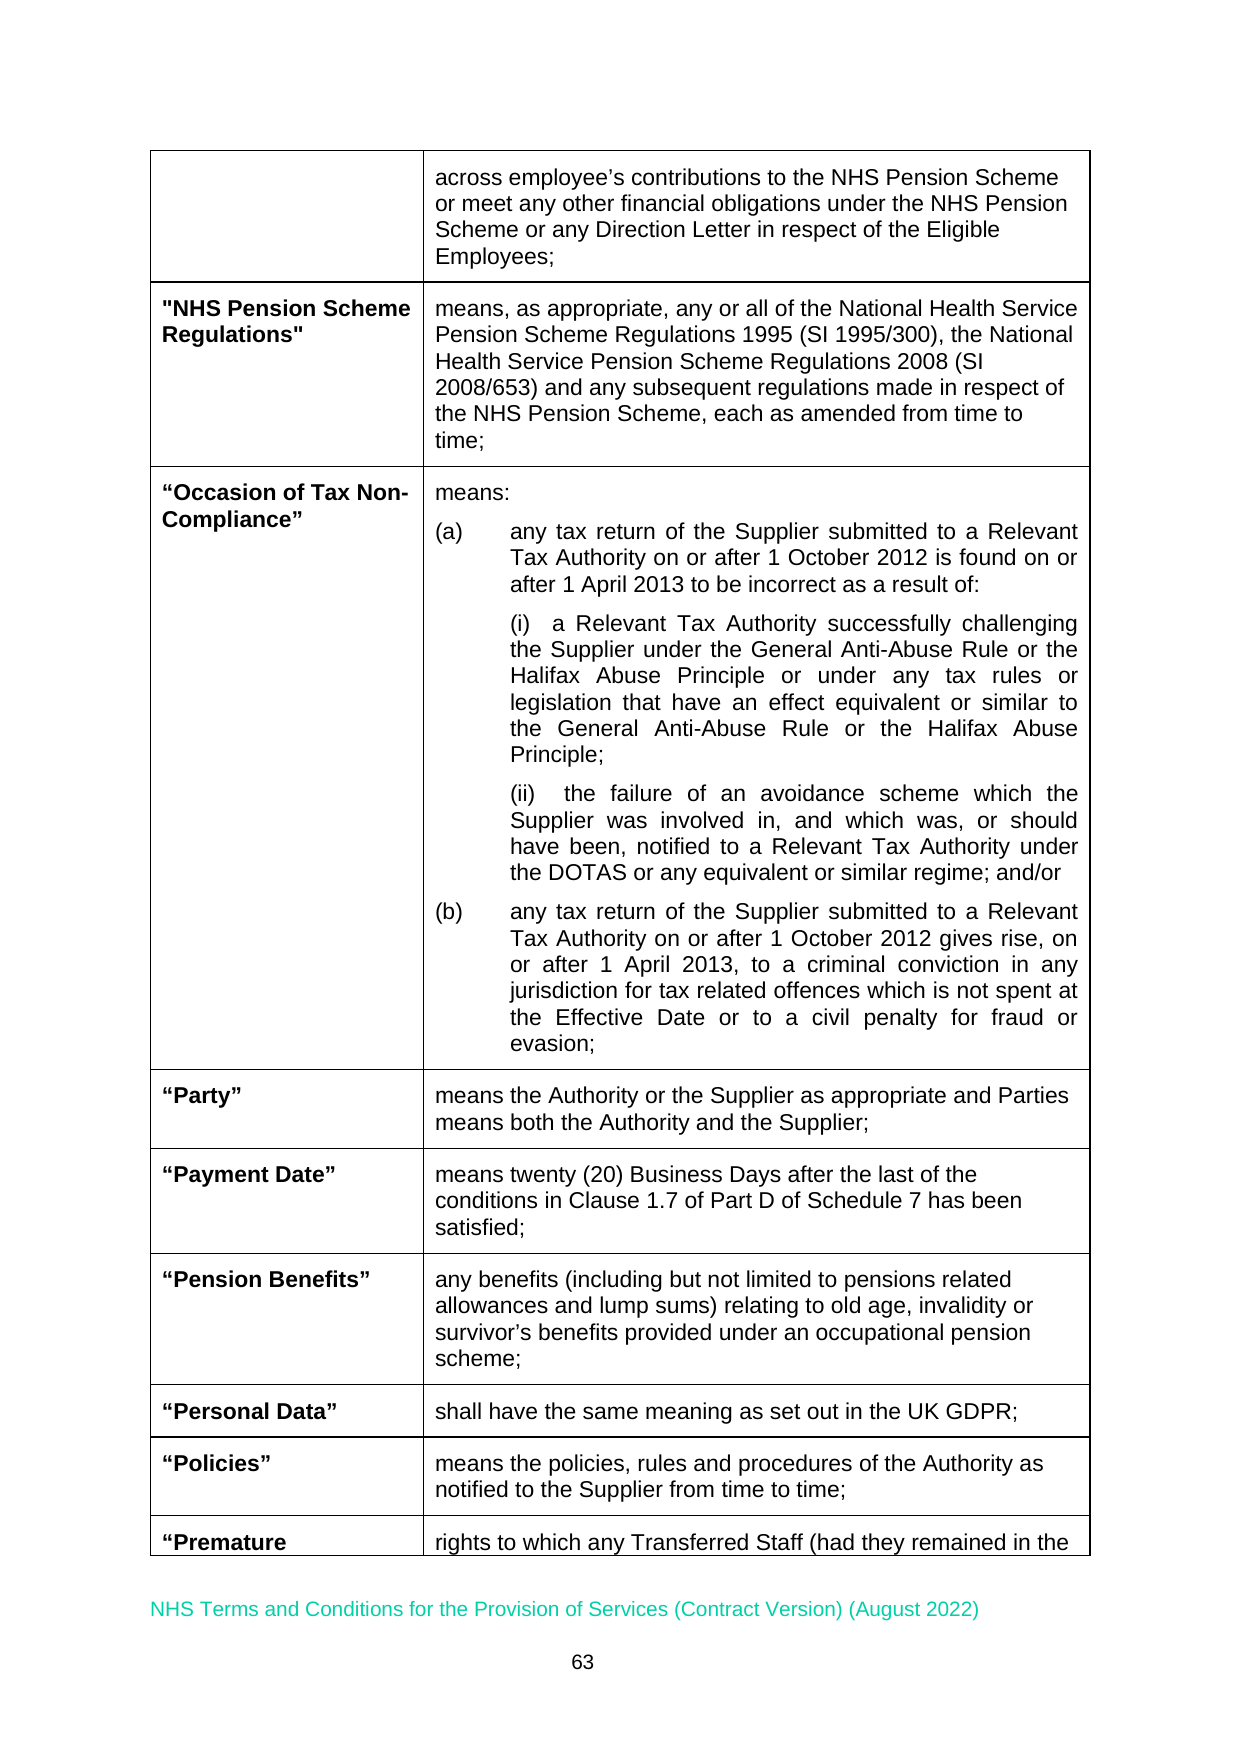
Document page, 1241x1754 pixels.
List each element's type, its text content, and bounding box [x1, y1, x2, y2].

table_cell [424, 151, 1089, 281]
table_cell “Policies” [151, 1438, 423, 1515]
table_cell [151, 1516, 423, 1555]
table_cell “Pension Benefits” [151, 1254, 423, 1384]
table_cell shall have the same meaning as set out in the UK GDPR; [424, 1385, 1089, 1436]
table_cell “Payment Date” [151, 1149, 423, 1253]
table_cell means the policies, rules and procedures of the Authority as notified to the Supplier from time to time; [424, 1438, 1089, 1515]
table_cell means, as appropriate, any or all of the National Health Service Pension Scheme Regulations 1995 (SI 1995/300), the National Health Service Pension Scheme Regulations 2008 (SI 2008/653) and any subsequent regulations made in respect of the NHS Pension Scheme, each as amended from time to time; [424, 283, 1089, 466]
table_cell means: any tax return of the Supplier submitted to a Relevant Tax Authority on or after 1 October 2012 is found on or after 1 April 2013 to be incorrect as a result of: (i) a Relevant Tax Authority successfully challenging the Supplier under the General Anti-Abuse Rule or the Halifax Abuse Principle or under any tax rules or legislation that have an effect equivalent or similar to the General Anti-Abuse Rule or the Halifax Abuse Principle; (ii) the failure of an avoidance scheme which the Supplier was involved in, and which was, or should have been, notified to a Relevant Tax Authority under the DOTAS or any equivalent or similar regime; and/or any tax return of the Supplier submitted to a Relevant Tax Authority on or after 1 October 2012 gives rise, on or after 1 April 2013, to a criminal conviction in any jurisdiction for tax related offences which is not spent at the Effective Date or to a civil penalty for fraud or evasion; [424, 467, 1089, 1069]
table_cell “Occasion of Tax Non-Compliance” [151, 467, 423, 1069]
table_cell any benefits (including but not limited to pensions related allowances and lump sums) relating to old age, invalidity or survivor’s benefits provided under an occupational pension scheme; [424, 1254, 1089, 1384]
table_cell “Party” [151, 1070, 423, 1147]
table_cell means the Authority or the Supplier as appropriate and Parties means both the Authority and the Supplier; [424, 1070, 1089, 1147]
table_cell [151, 151, 423, 281]
table_cell means twenty (20) Business Days after the last of the conditions in Clause 1.7 of Part D of Schedule 7 has been satisfied; [424, 1149, 1089, 1253]
table_cell "NHS Pension Scheme Regulations" [151, 283, 423, 466]
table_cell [424, 1516, 1089, 1555]
table_cell “Personal Data” [151, 1385, 423, 1436]
